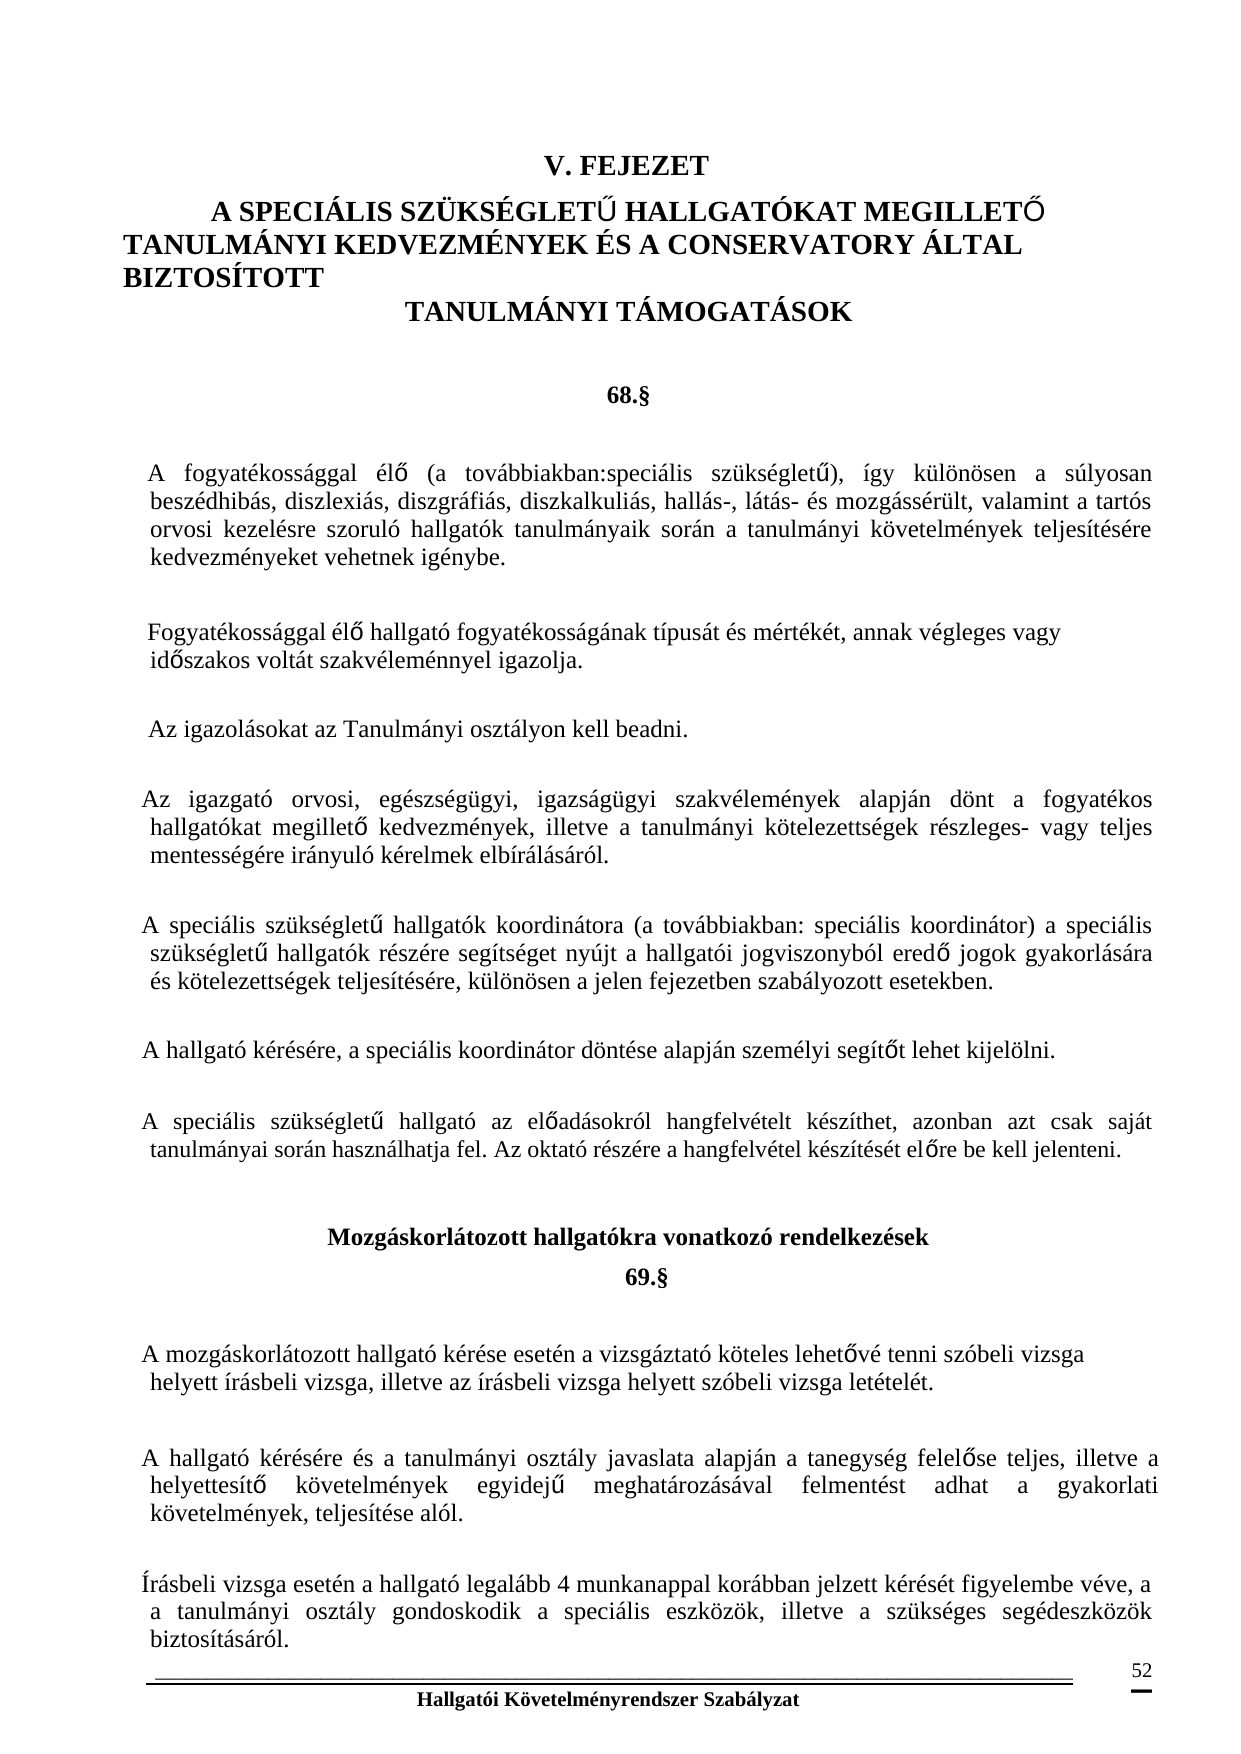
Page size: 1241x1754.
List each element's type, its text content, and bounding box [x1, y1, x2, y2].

text Az igazolásokat az Tanulmányi osztályon kell beadni. [148, 714, 1159, 743]
text Mozgáskorlátozott hallgatókra vonatkozó rendelkezések 69.§ [327, 1222, 930, 1291]
list SPECIÁLIS SZÜKSÉGLETŰ HALLGATÓKAT MEGILLETŐ TANULMÁNYI KEDVEZMÉNYEK ÉS A CONSERVATORY ÁLTAL BIZTOSÍTOTT [123, 195, 1138, 294]
text Hallgatói Követelményrendszer Szabályzat [417, 1687, 1159, 1711]
text V. FEJEZET [123, 148, 1130, 181]
text A speciális szükségletű hallgató az előadásokról hangfelvételt készíthet, azonban azt csak saját tanulmányai során használhatja fel. Az oktató részére a hangfelvétel készítését előre be kell jelenteni. [141, 1108, 1153, 1162]
text 68.§ [123, 380, 1134, 409]
table_header 52 [1073, 1658, 1152, 1682]
text TANULMÁNYI TÁMOGATÁSOK [123, 294, 1134, 328]
text A speciális szükségletű hallgatók koordinátora (a továbbiakban: speciális koordinátor) a speciális szükségletű hallgatók részére segítséget nyújt a hallgatói jogviszonyból eredő jogok gyakorlására és kötelezettségek teljesítésére, különösen a jelen fejezetben szabályozott esetekben. [141, 912, 1153, 994]
table_header _________________________________________________________________________________________ [146, 1658, 1073, 1682]
text Írásbeli vizsga esetén a hallgató legalább 4 munkanappal korábban jelzett kérését figyelembe véve, a a tanulmányi osztály gondoskodik a speciális eszközök, illetve a szükséges segédeszközök biztosításáról. [141, 1570, 1153, 1653]
text A hallgató kérésére és a tanulmányi osztály javaslata alapján a tanegység felelőse teljes, illetve a helyettesítő követelmények egyidejű meghatározásával felmentést adhat a gyakorlati követelmények, teljesítése alól. [141, 1444, 1159, 1527]
list fogyatékossággal élő (a továbbiakban:speciális szükségletű), így különösen a súlyosan beszédhibás, diszlexiás, diszgráfiás, diszkalkuliás, hallás-, látás- és mozgássérült, valamint a tartós orvosi kezelésre szoruló hallgatók tanulmányaik során a tanulmányi követelmények teljesítésére kedvezményeket vehetnek igénybe. [147, 459, 1153, 570]
text A mozgáskorlátozott hallgató kérése esetén a vizsgáztató köteles lehetővé tenni szóbeli vizsga helyett írásbeli vizsga, illetve az írásbeli vizsga helyett szóbeli vizsga letételét. [141, 1341, 1153, 1395]
text Fogyatékossággal élő hallgató fogyatékosságának típusát és mértékét, annak végleges vagy időszakos voltát szakvéleménnyel igazolja. [147, 619, 1153, 674]
text A hallgató kérésére, a speciális koordinátor döntése alapján személyi segítőt lehet kijelölni. [142, 1034, 1159, 1063]
text Az igazgató orvosi, egészségügyi, igazságügyi szakvélemények alapján dönt a fogyatékos hallgatókat megillető kedvezmények, illetve a tanulmányi kötelezettségek részleges- vagy teljes mentességére irányuló kérelmek elbírálásáról. [141, 786, 1153, 869]
